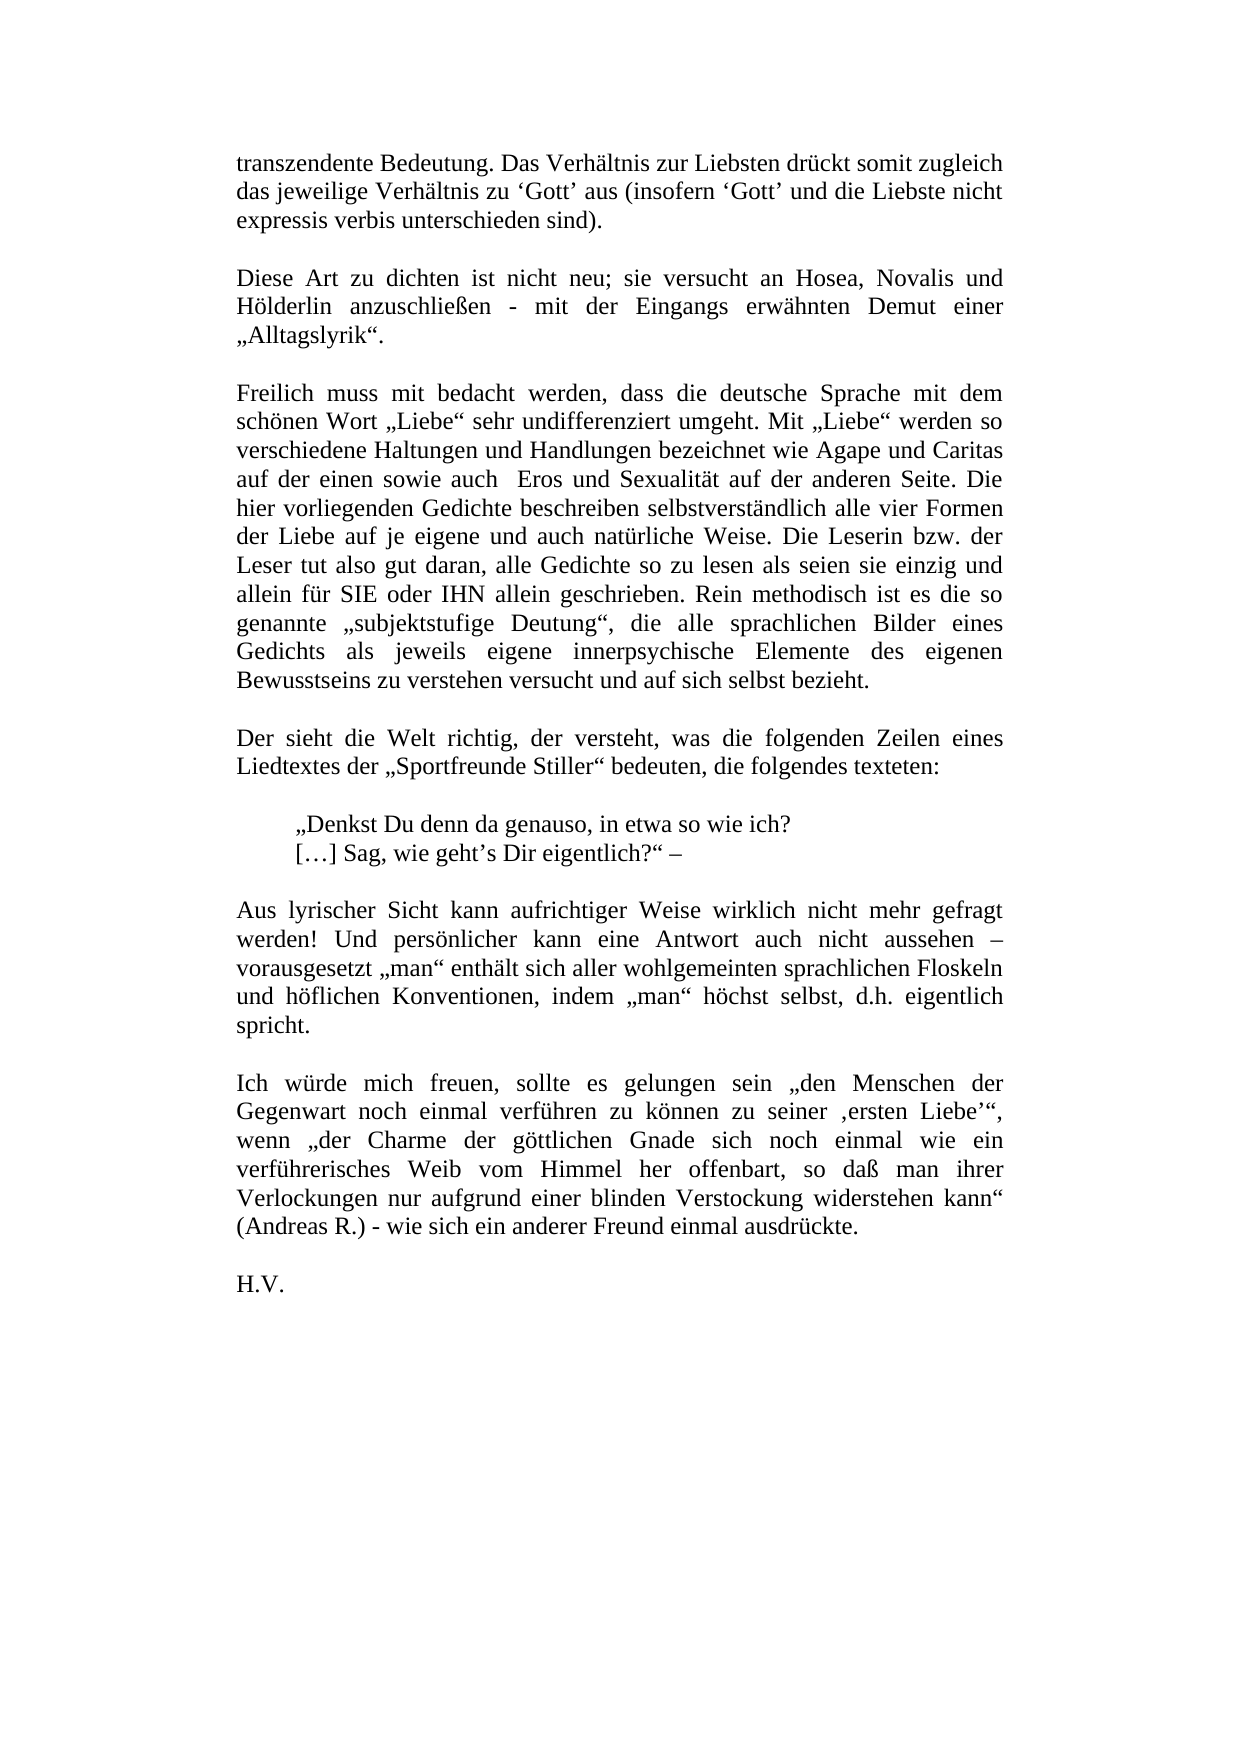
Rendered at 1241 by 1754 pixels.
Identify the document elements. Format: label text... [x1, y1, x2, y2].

list […] Sag, wie geht’s Dir eigentlich?“ – [236, 838, 1004, 866]
list Freilich muss mit bedacht werden, dass die deutsche Sprache mit dem schönen Wort „Liebe“ sehr undifferenziert umgeht. Mit „Liebe“ werden so verschiedene Haltungen und Handlungen bezeichnet wie Agape und Caritas auf der einen sowie auch Eros und Sexualität auf der anderen Seite. Die hier vorliegenden Gedichte beschreiben selbstverständlich alle vier Formen der Liebe auf je eigene und auch natürliche Weise. Die Leserin bzw. der Leser tut also gut daran, alle Gedichte so zu lesen als seien sie einzig und allein für SIE oder IHN allein geschrieben. Rein methodisch ist es die so genannte „subjektstufige Deutung“, die alle sprachlichen Bilder eines Gedichts als jeweils eigene innerpsychische Elemente des eigenen Bewusstseins zu verstehen versucht und auf sich selbst bezieht. [236, 378, 1004, 694]
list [236, 148, 1004, 234]
list Aus lyrischer Sicht kann aufrichtiger Weise wirklich nicht mehr gefragt werden! Und persönlicher kann eine Antwort auch nicht aussehen – vorausgesetzt „man“ enthält sich aller wohlgemeinten sprachlichen Floskeln und höflichen Konventionen, indem „man“ höchst selbst, d.h. eigentlich spricht. [236, 895, 1004, 1039]
list Diese Art zu dichten ist nicht neu; sie versucht an Hosea, Novalis und Hölderlin anzuschließen - mit der Eingangs erwähnten Demut einer „Alltagslyrik“. [236, 263, 1004, 349]
list H.V. [236, 1269, 1004, 1298]
list „Denkst Du denn da genauso, in etwa so wie ich? [236, 809, 1004, 838]
list Ich würde mich freuen, sollte es gelungen sein „den Menschen der Gegenwart noch einmal verführen zu können zu seiner ‚ersten Liebe’“, wenn „der Charme der göttlichen Gnade sich noch einmal wie ein verführerisches Weib vom Himmel her offenbart, so daß man ihrer Verlockungen nur aufgrund einer blinden Verstockung widerstehen kann“ (Andreas R.) - wie sich ein anderer Freund einmal ausdrückte. [236, 1068, 1004, 1240]
list Der sieht die Welt richtig, der versteht, was die folgenden Zeilen eines Liedtextes der „Sportfreunde Stiller“ bedeuten, die folgendes texteten: [236, 723, 1004, 780]
